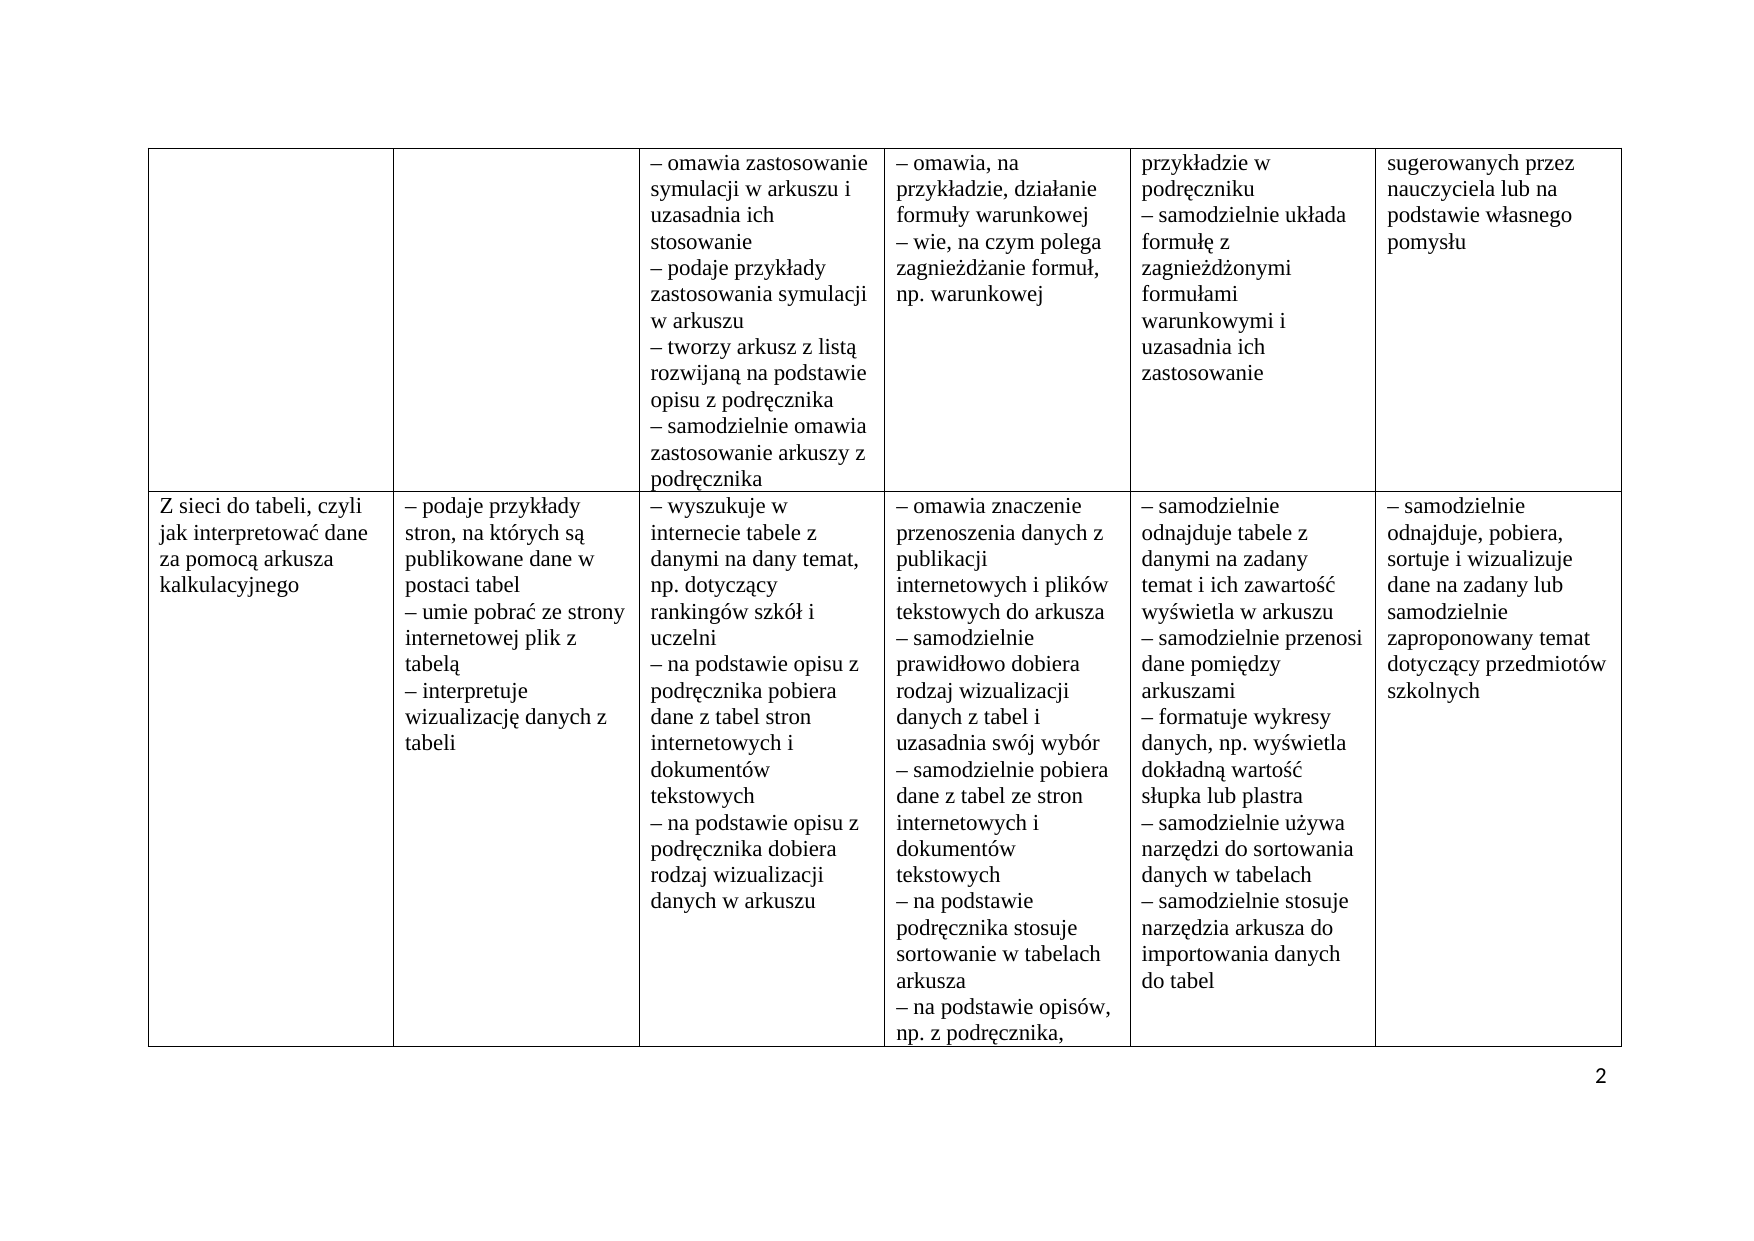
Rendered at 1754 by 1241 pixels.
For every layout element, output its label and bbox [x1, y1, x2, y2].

table_cell [1376, 149, 1621, 491]
table_cell [1376, 492, 1621, 1046]
table_cell [1131, 149, 1375, 491]
table_cell [149, 492, 393, 1046]
table_cell [394, 492, 639, 1046]
table_cell [640, 149, 884, 491]
table_cell [640, 492, 884, 1046]
table_cell [1131, 492, 1375, 1046]
table_cell [394, 149, 639, 491]
table_cell [149, 149, 393, 491]
table_cell [885, 492, 1130, 1046]
table_cell [885, 149, 1130, 491]
